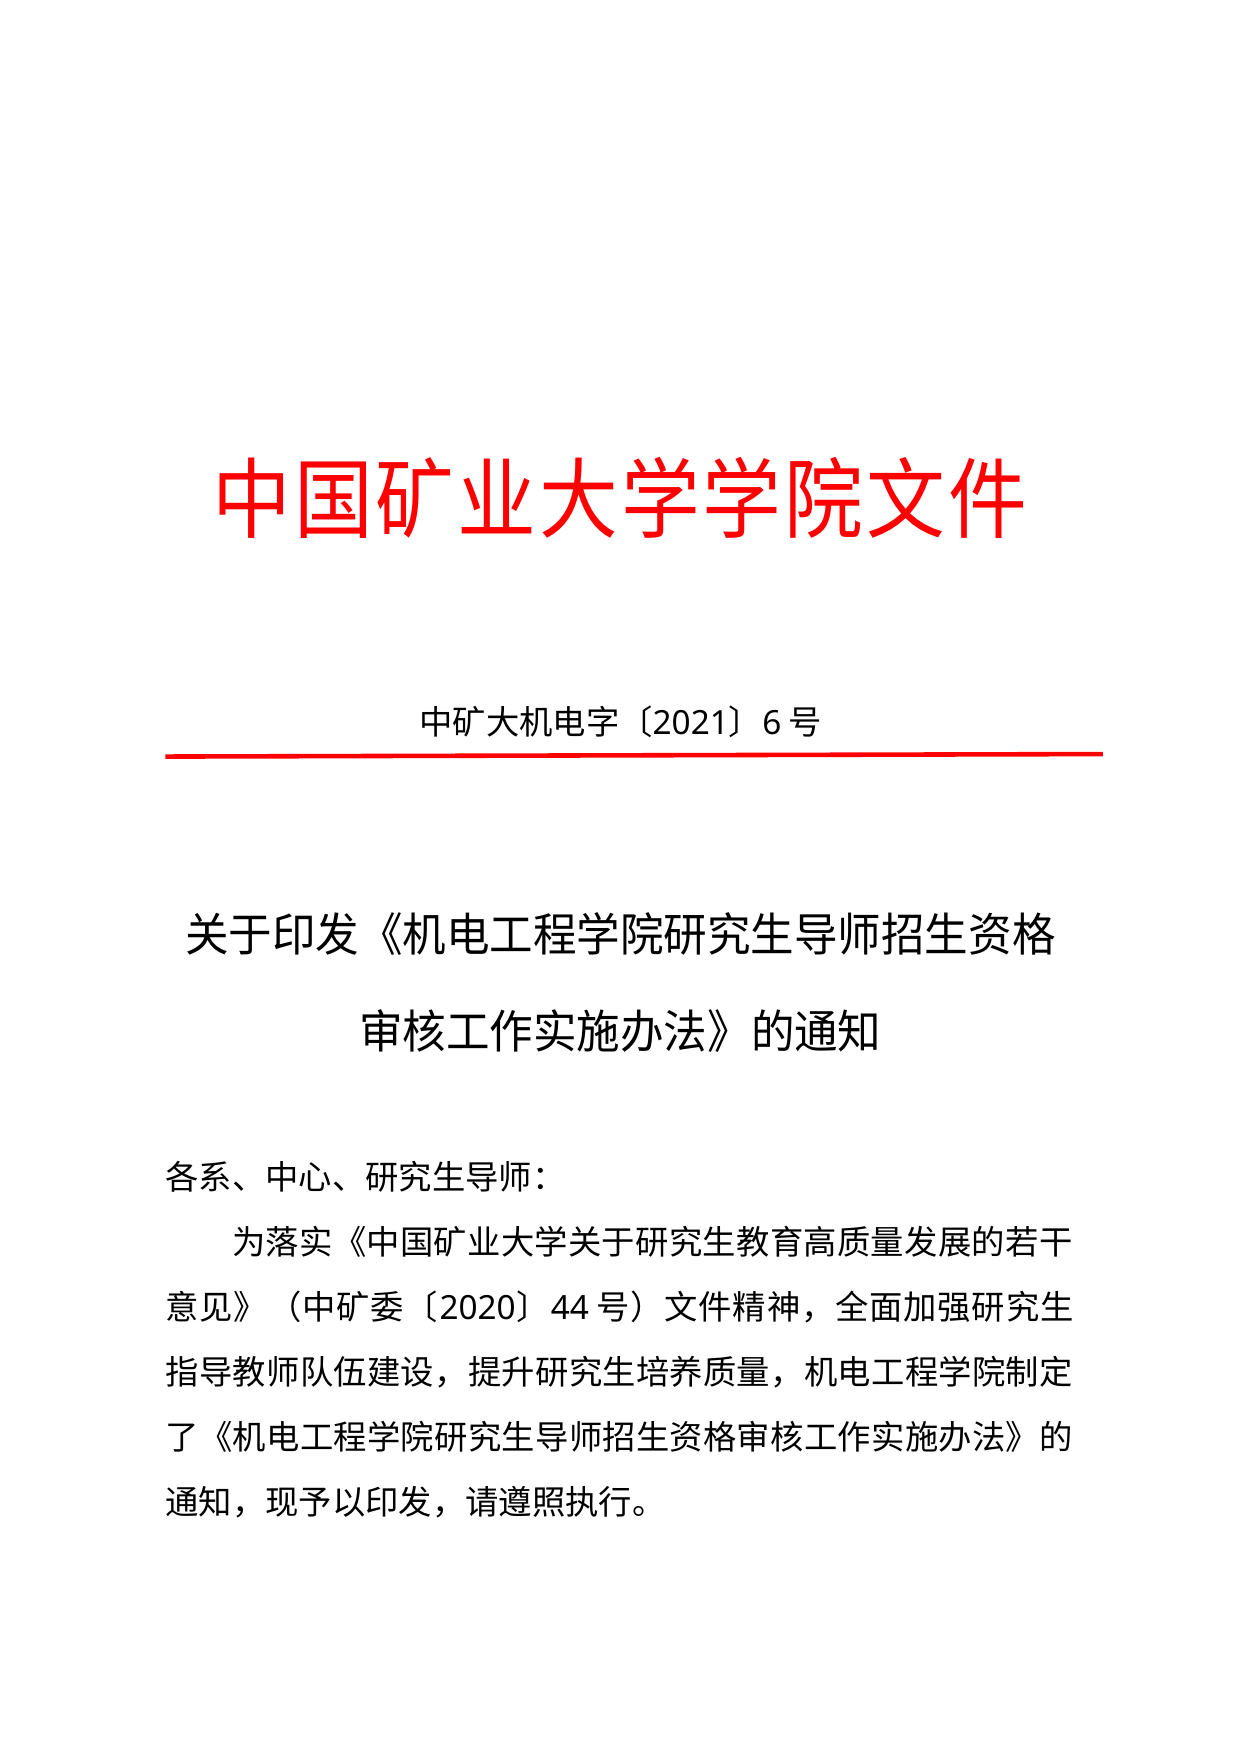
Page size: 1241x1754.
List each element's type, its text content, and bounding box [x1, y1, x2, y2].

text 中矿大机电字〔2021〕6号 [165, 688, 1075, 753]
text 各系、中心、研究生导师： [165, 1143, 1075, 1208]
text 中国矿业大学学院文件 [165, 428, 1075, 558]
text 关于印发《机电工程学院研究生导师招生资格审核工作实施办法》的通知 [165, 883, 1075, 1078]
text 为落实《中国矿业大学关于研究生教育高质量发展的若干意见》（中矿委〔2020〕44号）文件精神，全面加强研究生指导教师队伍建设，提升研究生培养质量，机电工程学院制定了《机电工程学院研究生导师招生资格审核工作实施办法》的通知，现予以印发，请遵照执行。 [165, 1208, 1075, 1533]
